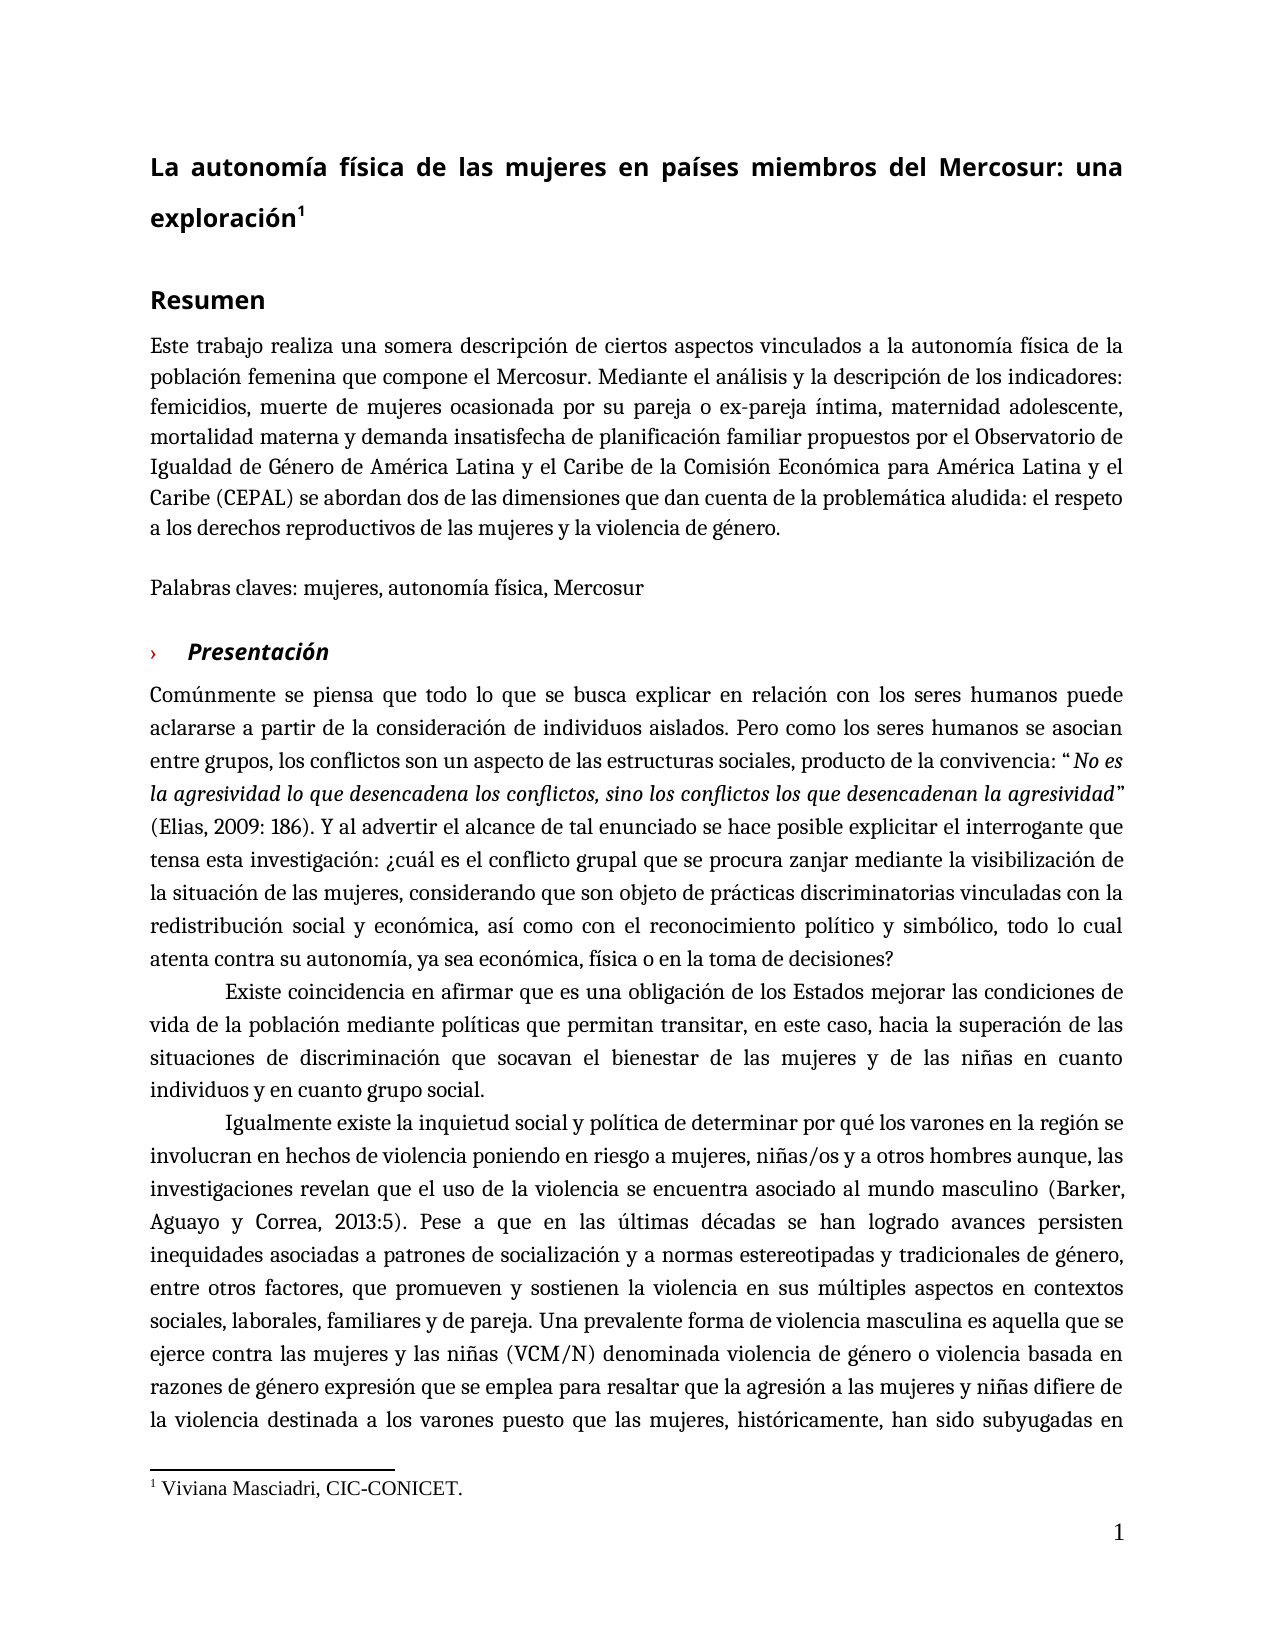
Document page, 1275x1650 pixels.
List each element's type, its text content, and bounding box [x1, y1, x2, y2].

list Este trabajo realiza una somera descripción de ciertos aspectos vinculados a la autonomía física de la población femenina que compone el Mercosur. Mediante el análisis y la descripción de los indicadores: femicidios, muerte de mujeres ocasionada por su pareja o ex-pareja íntima, maternidad adolescente, mortalidad materna y demanda insatisfecha de planificación familiar propuestos por el Observatorio de Igualdad de Género de América Latina y el Caribe de la Comisión Económica para América Latina y el Caribe (CEPAL) se abordan dos de las dimensiones que dan cuenta de la problemática aludida: el respeto a los derechos reproductivos de las mujeres y la violencia de género. [150, 333, 1125, 541]
text Existe coincidencia en afirmar que es una obligación de los Estados mejorar las condiciones de vida de la población mediante políticas que permitan transitar, en este caso, hacia la superación de las situaciones de discriminación que socavan el bienestar de las mujeres y de las niñas en cuanto individuos y en cuanto grupo social. [150, 978, 1125, 1104]
list Palabras claves: mujeres, autonomía física, Mercosur [150, 575, 1125, 601]
list La autonomía física de las mujeres en países miembros del Mercosur: una exploración [150, 150, 1125, 235]
list Resumen [150, 282, 1125, 316]
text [150, 1110, 1125, 1433]
text Comúnmente se piensa que todo lo que se busca explicar en relación con los seres humanos puede aclararse a partir de la consideración de individuos aislados. Pero como los seres humanos se asocian entre grupos, los conflictos son un aspecto de las estructuras sociales, producto de la convivencia: “No es la agresividad lo que desencadena los conflictos, sino los conflictos los que desencadenan la agresividad” (Elias, 2009: 186). Y al advertir el alcance de tal enunciado se hace posible explicitar el interrogante que tensa esta investigación: ¿cuál es el conflicto grupal que se procura zanjar mediante la visibilización de la situación de las mujeres, considerando que son objeto de prácticas discriminatorias vinculadas con la redistribución social y económica, así como con el reconocimiento político y simbólico, todo lo cual atenta contra su autonomía, ya sea económica, física o en la toma de decisiones? [150, 682, 1125, 972]
text Presentación [150, 635, 1125, 667]
